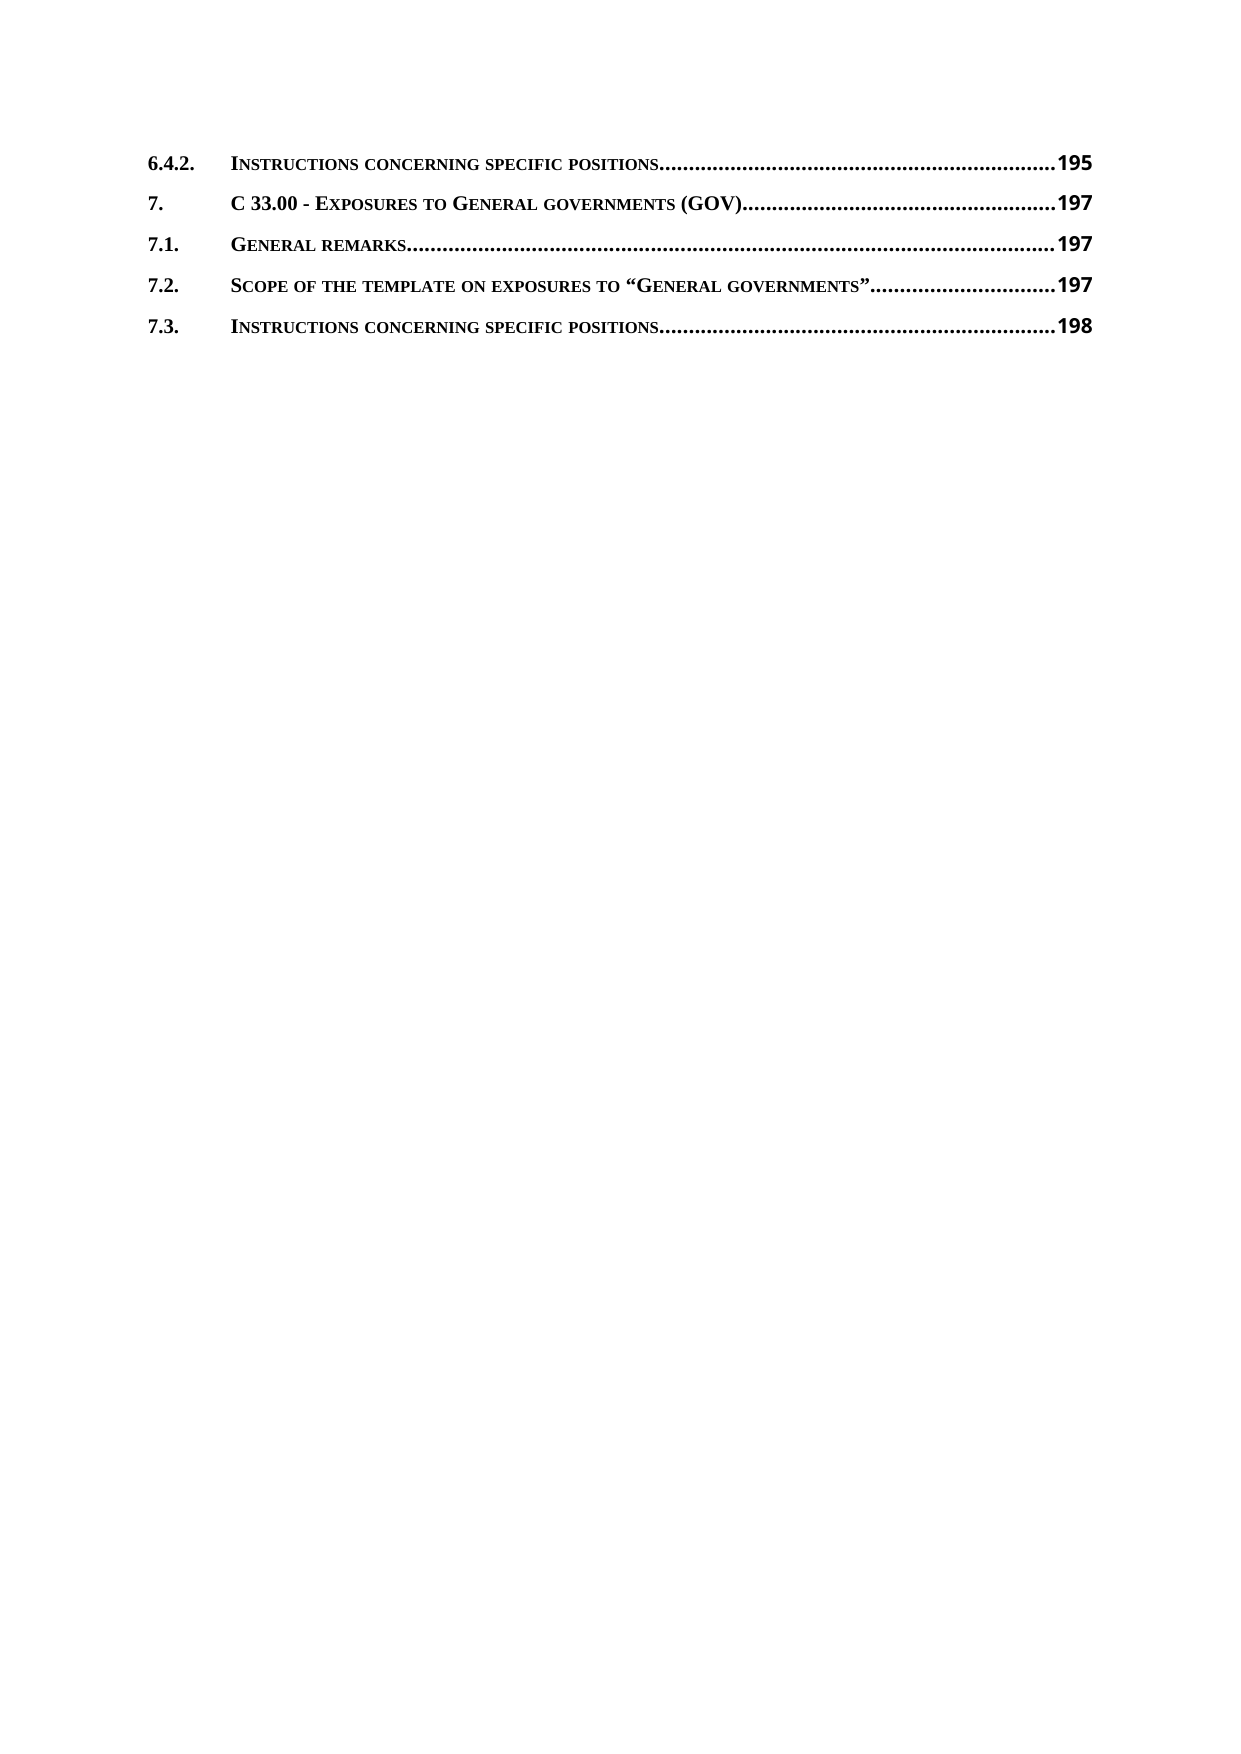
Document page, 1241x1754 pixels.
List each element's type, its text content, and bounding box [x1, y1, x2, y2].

text 7.2. Scope of the template on exposures to “General governments” 197 [148, 270, 1093, 299]
text 6.4.2. Instructions concerning specific positions 195 [148, 148, 1093, 176]
text 7.1. General remarks 197 [148, 229, 1093, 258]
text 7. C 33.00 - Exposures to General governments (GOV) 197 [148, 188, 1093, 217]
text 7.3. Instructions concerning specific positions 198 [148, 311, 1093, 340]
